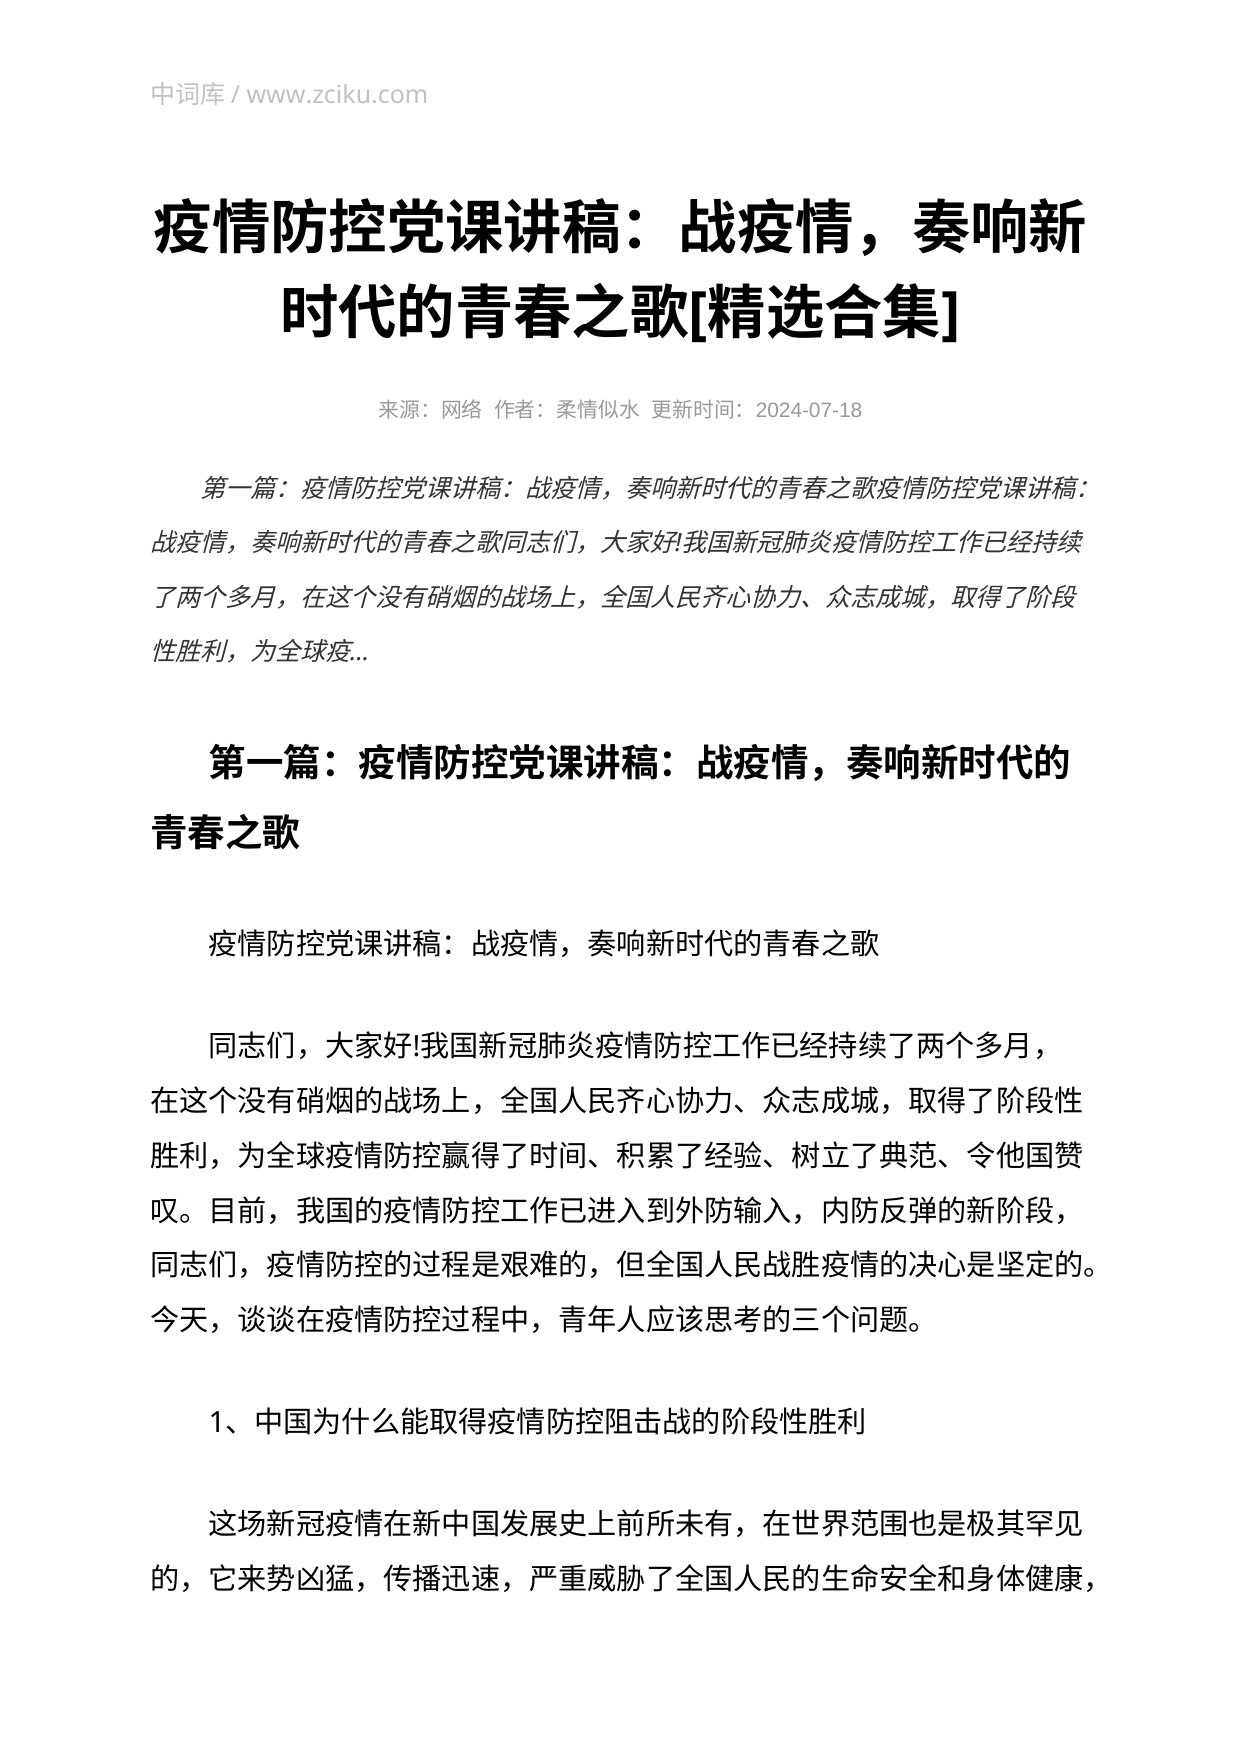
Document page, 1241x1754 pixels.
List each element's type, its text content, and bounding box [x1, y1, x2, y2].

text 同志们，大家好!我国新冠肺炎疫情防控工作已经持续了两个多月，在这个没有硝烟的战场上，全国人民齐心协力、众志成城，取得了阶段性胜利，为全球疫情防控赢得了时间、积累了经验、树立了典范、令他国赞叹。目前，我国的疫情防控工作已进入到外防输入，内防反弹的新阶段，同志们，疫情防控的过程是艰难的，但全国人民战胜疫情的决心是坚定的。今天，谈谈在疫情防控过程中，青年人应该思考的三个问题。 [150, 1022, 1090, 1339]
text 1、中国为什么能取得疫情防控阻击战的阶段性胜利 [150, 1399, 1090, 1441]
text 第一篇：疫情防控党课讲稿：战疫情，奏响新时代的青春之歌 [150, 733, 1090, 857]
text 第一篇：疫情防控党课讲稿：战疫情，奏响新时代的青春之歌疫情防控党课讲稿：战疫情，奏响新时代的青春之歌同志们，大家好!我国新冠肺炎疫情防控工作已经持续了两个多月，在这个没有硝烟的战场上，全国人民齐心协力、众志成城，取得了阶段性胜利，为全球疫... [150, 468, 1090, 668]
text 疫情防控党课讲稿：战疫情，奏响新时代的青春之歌 [150, 921, 1090, 963]
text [150, 1501, 1090, 1598]
subtitle 疫情防控党课讲稿：战疫情，奏响新时代的青春之歌[精选合集] [150, 181, 1090, 351]
text 来源：网络 作者：柔情似水 更新时间：2024-07-18 [150, 397, 1090, 421]
